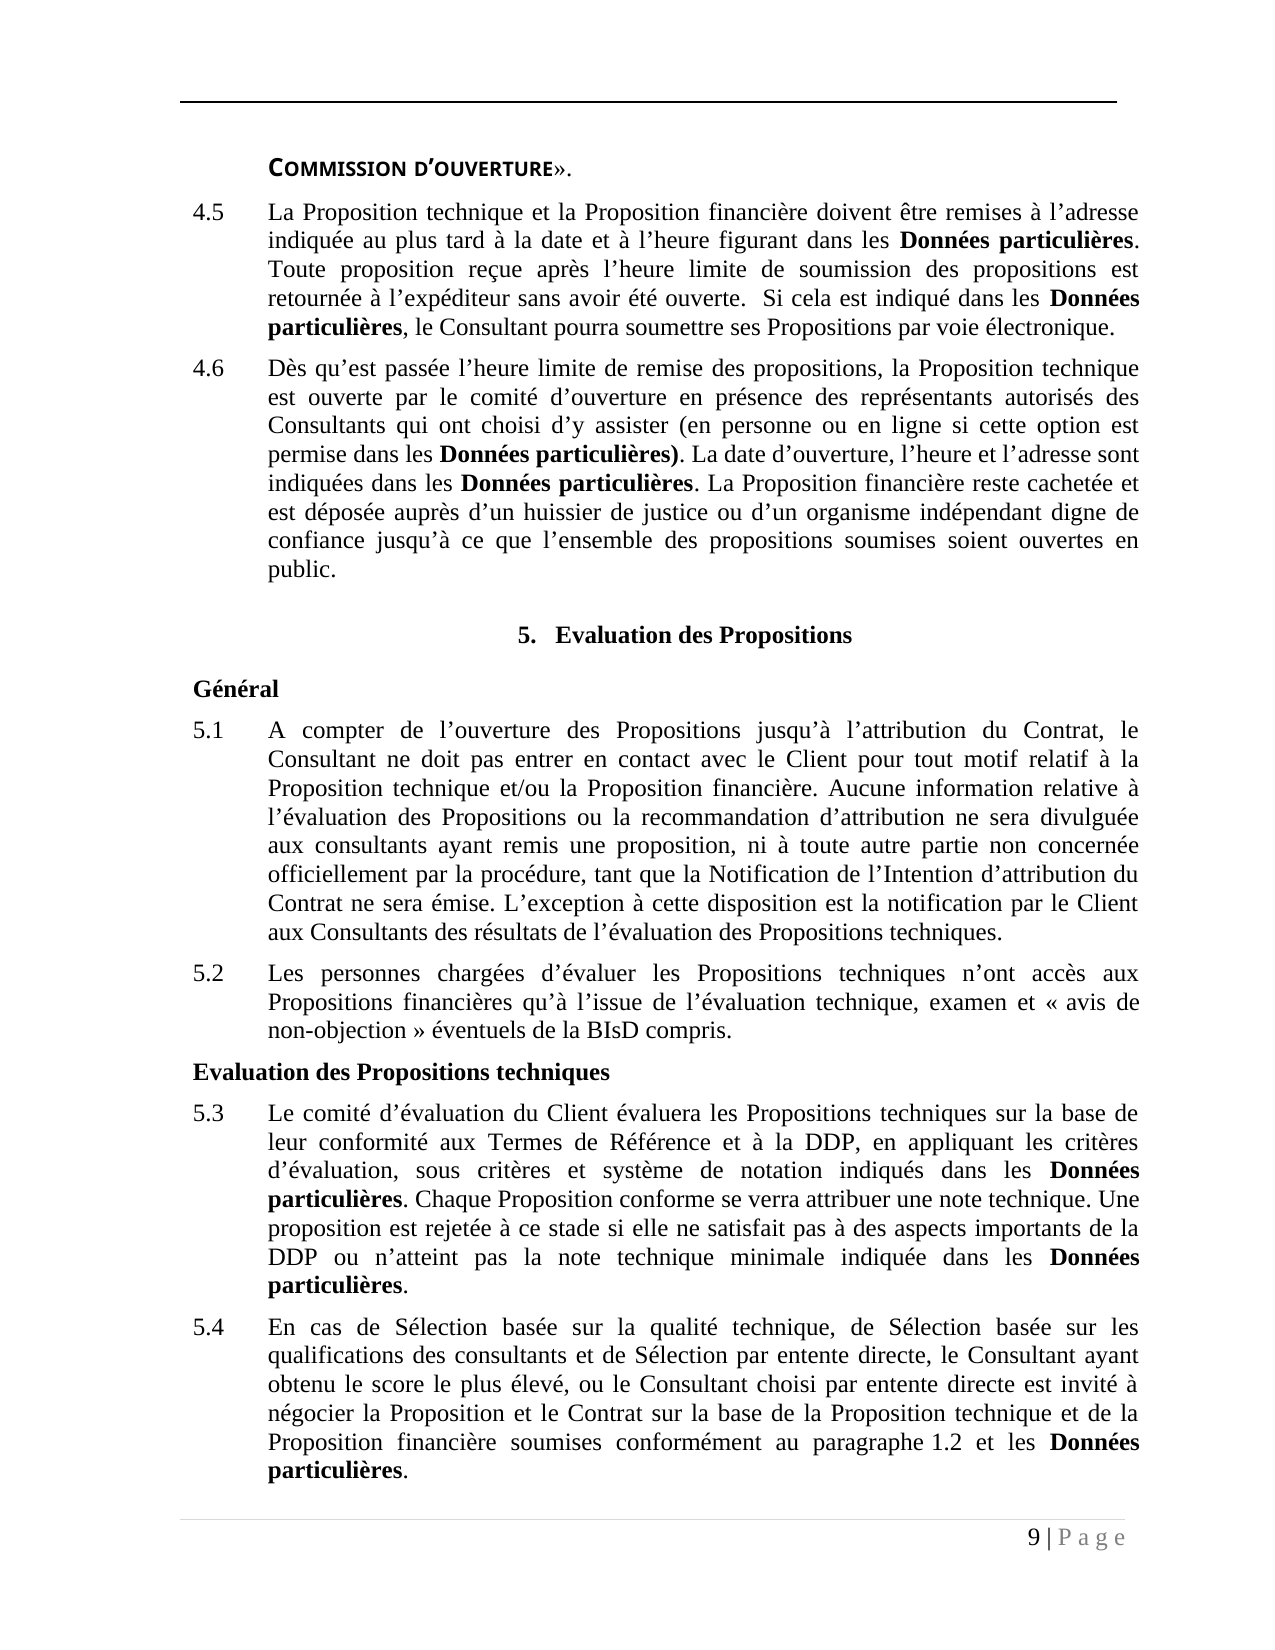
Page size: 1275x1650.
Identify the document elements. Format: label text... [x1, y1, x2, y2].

table_cell 5.1 A compter de l’ouverture des Propositions jusqu’à l’attribution du Contrat, le Consultant ne doit pas entrer en contact avec le Client pour tout motif relatif à la Proposition technique et/ou la Proposition financière. Aucune information relative à l’évaluation des Propositions ou la recommandation d’attribution ne sera divulguée aux consultants ayant remis une proposition, ni à toute autre partie non concernée officiellement par la procédure, tant que la Notification de l’Intention d’attribution du Contrat ne sera émise. L’exception à cette disposition est la notification par le Client aux Consultants des résultats de l’évaluation des Propositions techniques. [181, 715, 1151, 958]
table_cell 4.6 Dès qu’est passée l’heure limite de remise des propositions, la Proposition technique est ouverte par le comité d’ouverture en présence des représentants autorisés des Consultants qui ont choisi d’y assister (en personne ou en ligne si cette option est permise dans les Données particulières). La date d’ouverture, l’heure et l’adresse sont indiquées dans les Données particulières. La Proposition financière reste cachetée et est déposée auprès d’un huissier de justice ou d’un organisme indépendant digne de confiance jusqu’à ce que l’ensemble des propositions soumises soient ouvertes en public. [181, 353, 1151, 595]
table_cell 4.5 La Proposition technique et la Proposition financière doivent être remises à l’adresse indiquée au plus tard à la date et à l’heure figurant dans les Données particulières. Toute proposition reçue après l’heure limite de soumission des propositions est retournée à l’expéditeur sans avoir été ouverte. Si cela est indiqué dans les Données particulières, le Consultant pourra soumettre ses Propositions par voie électronique. [181, 197, 1151, 353]
table_cell 5.2 Les personnes chargées d’évaluer les Propositions techniques n’ont accès aux Propositions financières qu’à l’issue de l’évaluation technique, examen et « avis de non-objection » éventuels de la BIsD compris. [181, 958, 1151, 1057]
table_cell Evaluation des Propositions [181, 595, 1151, 674]
table_cell Evaluation des Propositions techniques [181, 1057, 1151, 1098]
table_cell 5.3 Le comité d’évaluation du Client évaluera les Propositions techniques sur la base de leur conformité aux Termes de Référence et à la DDP, en appliquant les critères d’évaluation, sous critères et système de notation indiqués dans les Données particulières. Chaque Proposition conforme se verra attribuer une note technique. Une proposition est rejetée à ce stade si elle ne satisfait pas à des aspects importants de la DDP ou n’atteint pas la note technique minimale indiquée dans les Données particulières. [181, 1098, 1151, 1312]
table_cell Général [181, 674, 1151, 715]
table_cell 5.4 En cas de Sélection basée sur la qualité technique, de Sélection basée sur les qualifications des consultants et de Sélection par entente directe, le Consultant ayant obtenu le score le plus élevé, ou le Consultant choisi par entente directe est invité à négocier la Proposition et le Contrat sur la base de la Proposition technique et de la Proposition financière soumises conformément au paragraphe 1.2 et les Données particulières. [181, 1312, 1151, 1497]
